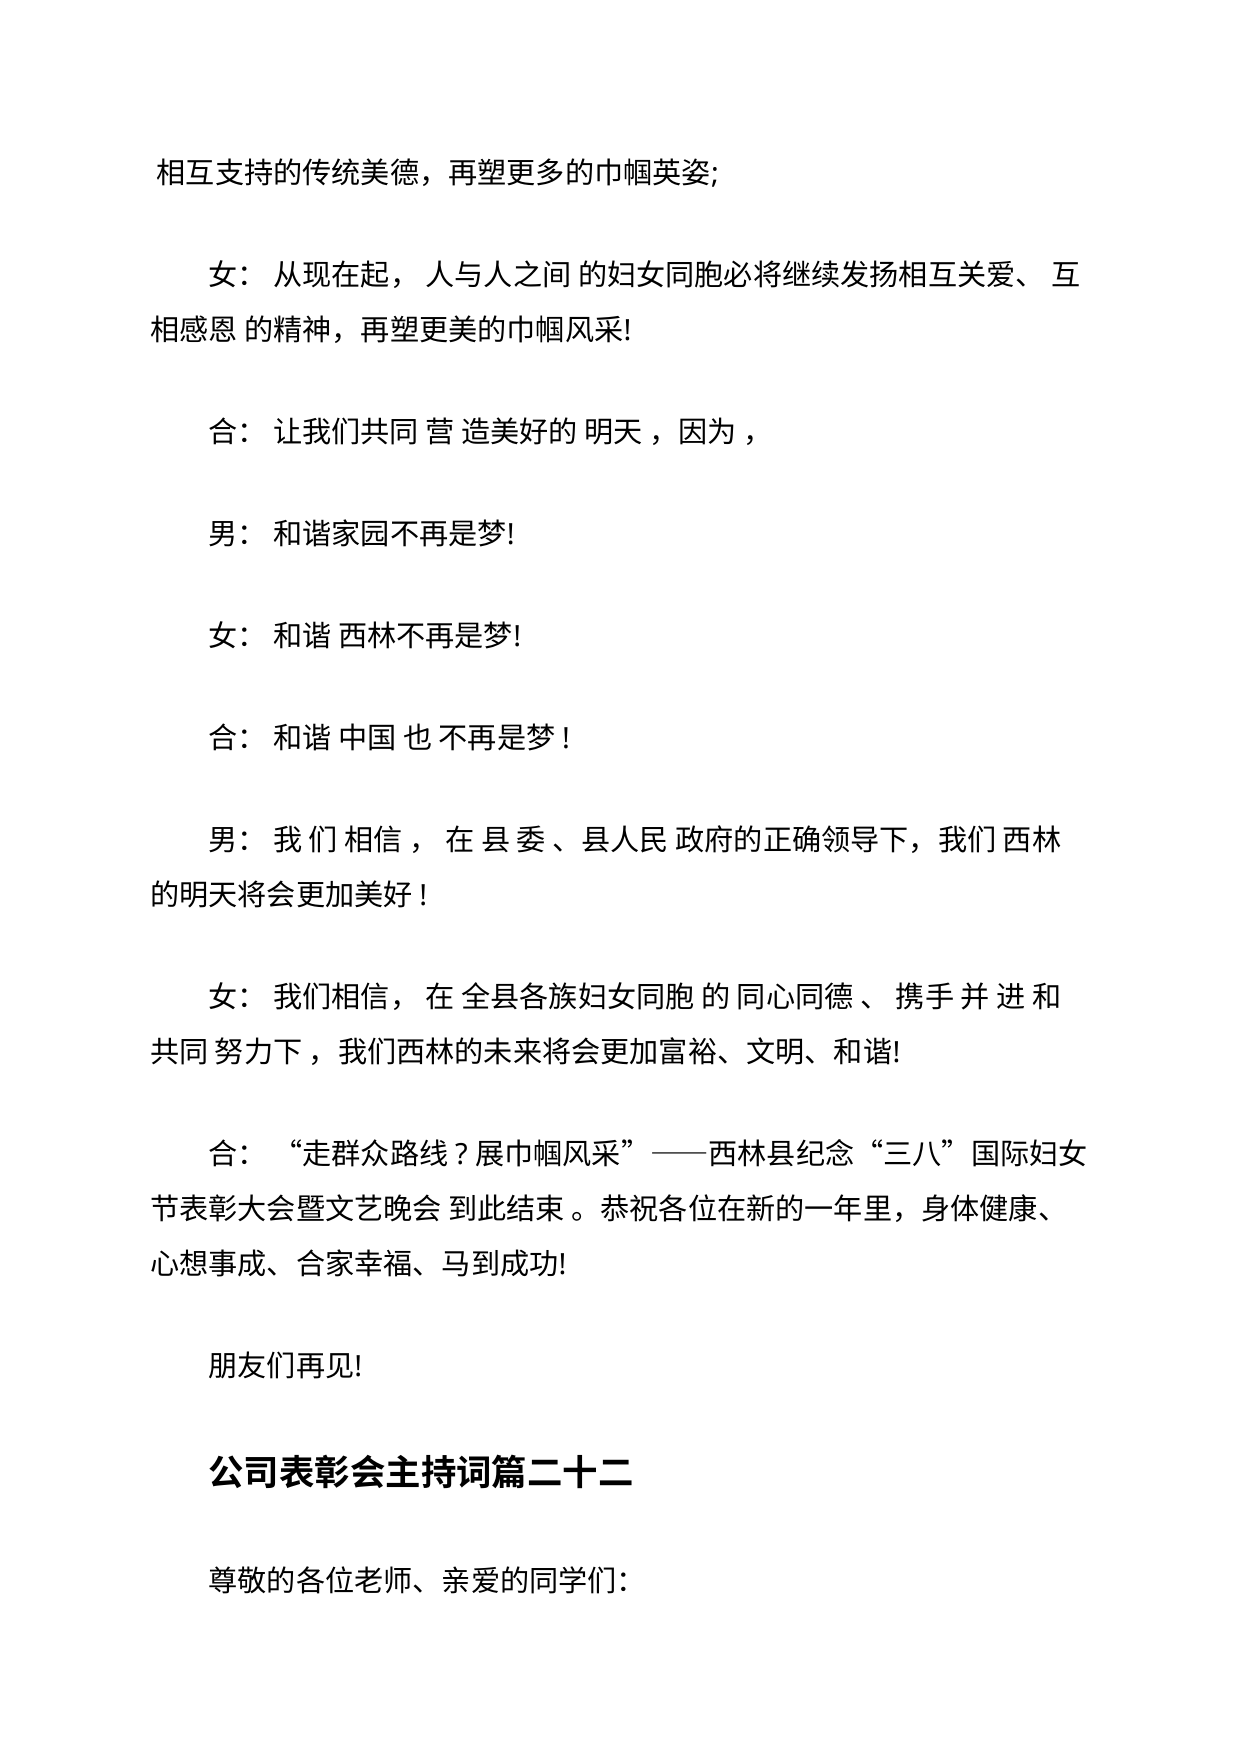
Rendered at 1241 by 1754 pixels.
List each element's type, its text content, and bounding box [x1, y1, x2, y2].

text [150, 150, 1090, 192]
text 合： “走群众路线 ? 展巾帼风采”——西林县纪念“三八”国际妇女节表彰大会暨文艺晚会 到此结束 。恭祝各位在新的一年里，身体健康、心想事成、合家幸福、马到成功! [150, 1130, 1090, 1283]
text 朋友们再见! [150, 1342, 1090, 1384]
text 男： 和谐家园不再是梦! [150, 511, 1090, 553]
text 公司表彰会主持词篇二十二 [150, 1444, 1090, 1495]
text 女： 我们相信， 在 全县各族妇女同胞 的 同心同德 、 携手 并 进 和 共同 努力下 ，我们西林的未来将会更加富裕、文明、和谐! [150, 973, 1090, 1071]
text 女： 从现在起， 人与人之间 的妇女同胞必将继续发扬相互关爱、 互相感恩 的精神，再塑更美的巾帼风采! [150, 252, 1090, 349]
text 合： 让我们共同 营 造美好的 明天 ，因为 ， [150, 409, 1090, 451]
text 尊敬的各位老师、亲爱的同学们： [150, 1558, 1090, 1600]
text 合： 和谐 中国 也 不再是梦 ! [150, 714, 1090, 757]
text 女： 和谐 西林不再是梦! [150, 613, 1090, 655]
text 男： 我 们 相信 ， 在 县 委 、县人民 政府的正确领导下，我们 西林 的明天将会更加美好 ! [150, 817, 1090, 914]
